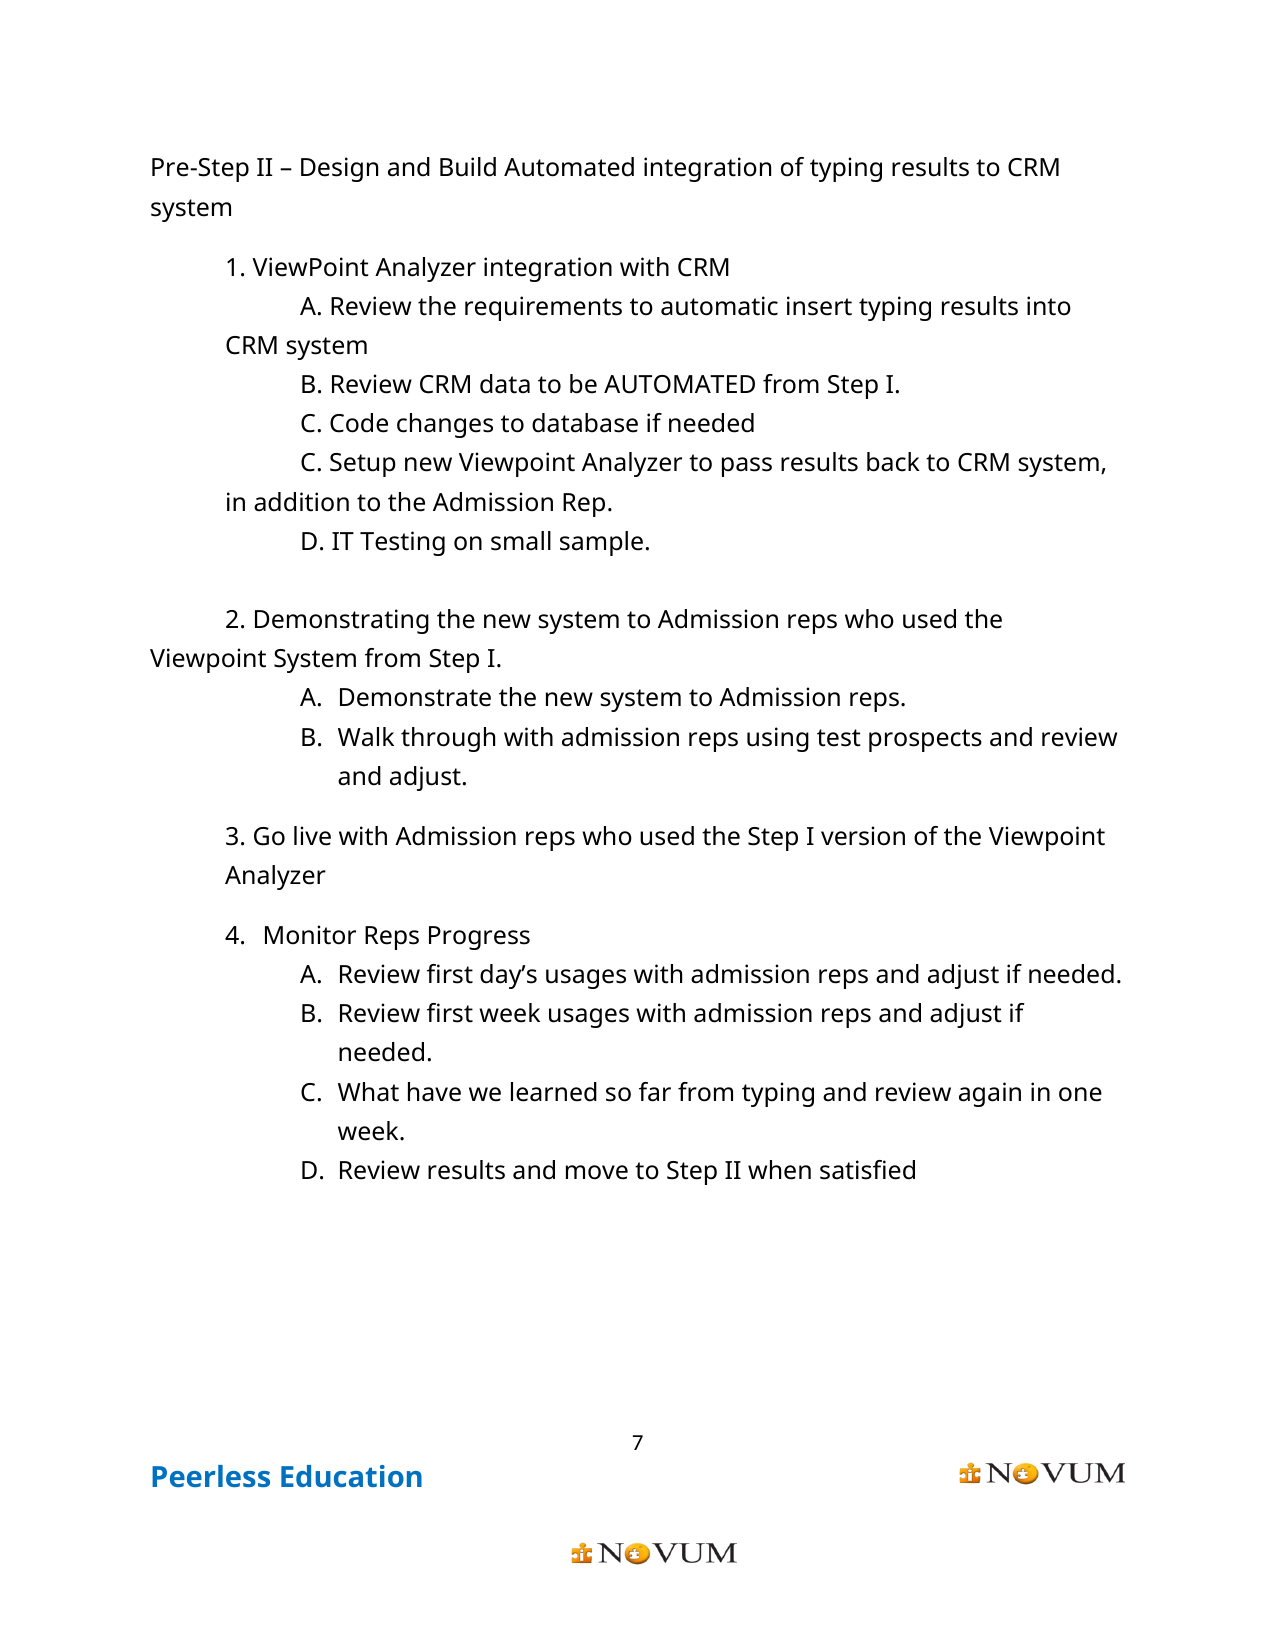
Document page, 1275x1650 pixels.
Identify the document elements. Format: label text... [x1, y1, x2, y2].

list Review results and move to Step II when satisfied [300, 1152, 1125, 1187]
text Pre-Step II – Design and Build Automated integration of typing results to CRM system [150, 150, 1125, 223]
text B. Review CRM data to be AUTOMATED from Step I. [225, 367, 1125, 401]
text 1. ViewPoint Analyzer integration with CRM [150, 249, 1125, 283]
list What have we learned so far from typing and review again in one week. [300, 1074, 1125, 1147]
list Monitor Reps Progress [225, 917, 1125, 952]
list Demonstrate the new system to Admission reps. [300, 680, 1125, 714]
text 2. Demonstrating the new system to Admission reps who used the Viewpoint System from Step I. [150, 602, 1125, 675]
text A. Review the requirements to automatic insert typing results into CRM system [225, 288, 1125, 362]
text C. Setup new Viewpoint Analyzer to pass results back to CRM system, in addition to the Admission Rep. [225, 445, 1125, 518]
list Walk through with admission reps using test prospects and review and adjust. [300, 719, 1125, 792]
picture [568, 1540, 737, 1567]
text C. Code changes to database if needed [225, 406, 1125, 440]
picture [956, 1460, 1125, 1487]
list Review first week usages with admission reps and adjust if needed. [300, 996, 1125, 1069]
list Review first day’s usages with admission reps and adjust if needed. [300, 957, 1125, 991]
text D. IT Testing on small sample. [225, 523, 1125, 557]
text 3. Go live with Admission reps who used the Step I version of the Viewpoint Analyzer [225, 818, 1125, 892]
